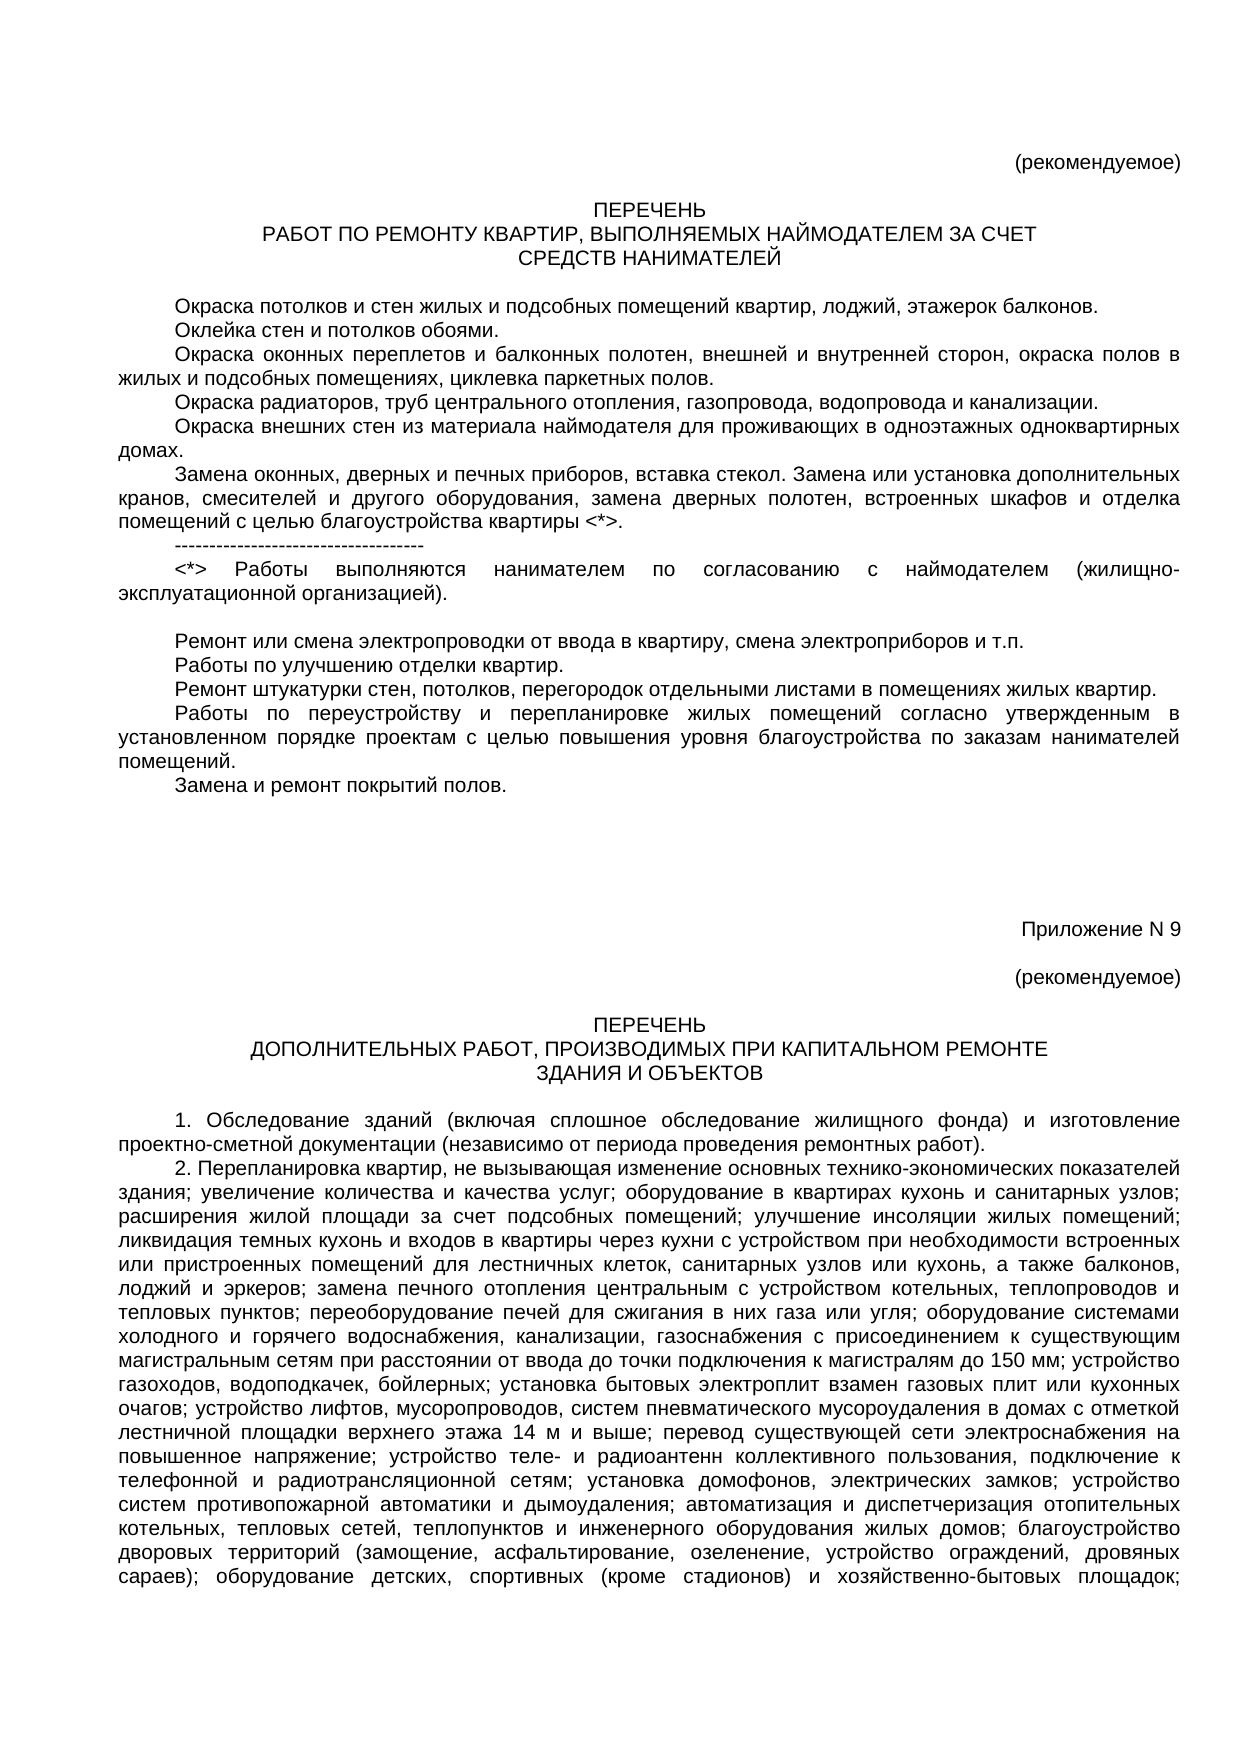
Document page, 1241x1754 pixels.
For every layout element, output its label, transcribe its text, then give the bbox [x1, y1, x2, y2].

text Ремонт штукатурки стен, потолков, перегородок отдельными листами в помещениях жилых квартир. [118, 677, 1181, 701]
text РАБОТ ПО РЕМОНТУ КВАРТИР, ВЫПОЛНЯЕМЫХ НАЙМОДАТЕЛЕМ ЗА СЧЕТ [118, 222, 1181, 246]
text Ремонт или смена электропроводки от ввода в квартиру, смена электроприборов и т.п. [118, 629, 1181, 653]
text Окраска радиаторов, труб центрального отопления, газопровода, водопровода и канализации. [118, 389, 1181, 413]
text 1. Обследование зданий (включая сплошное обследование жилищного фонда) и изготовление проектно-сметной документации (независимо от периода проведения ремонтных работ). [118, 1108, 1181, 1156]
text (рекомендуемое) [118, 150, 1181, 174]
text ------------------------------------ [118, 533, 1181, 557]
text ПЕРЕЧЕНЬ [118, 198, 1181, 222]
text Приложение N 9 [118, 917, 1181, 941]
text <*> Работы выполняются нанимателем по согласованию с наймодателем (жилищно-эксплуатационной организацией). [118, 557, 1181, 605]
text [118, 1156, 1181, 1587]
text (рекомендуемое) [118, 964, 1181, 988]
text Окраска потолков и стен жилых и подсобных помещений квартир, лоджий, этажерок балконов. [118, 294, 1181, 318]
text Окраска оконных переплетов и балконных полотен, внешней и внутренней сторон, окраска полов в жилых и подсобных помещениях, циклевка паркетных полов. [118, 342, 1181, 389]
text ЗДАНИЯ И ОБЪЕКТОВ [118, 1060, 1181, 1084]
text Оклейка стен и потолков обоями. [118, 318, 1181, 342]
text Работы по переустройству и перепланировке жилых помещений согласно утвержденным в установленном порядке проектам с целью повышения уровня благоустройства по заказам нанимателей помещений. [118, 701, 1181, 773]
text ПЕРЕЧЕНЬ [118, 1012, 1181, 1036]
text Работы по улучшению отделки квартир. [118, 653, 1181, 677]
text ДОПОЛНИТЕЛЬНЫХ РАБОТ, ПРОИЗВОДИМЫХ ПРИ КАПИТАЛЬНОМ РЕМОНТЕ [118, 1036, 1181, 1060]
text Замена оконных, дверных и печных приборов, вставка стекол. Замена или установка дополнительных кранов, смесителей и другого оборудования, замена дверных полотен, встроенных шкафов и отделка помещений с целью благоустройства квартиры <*>. [118, 461, 1181, 533]
text Окраска внешних стен из материала наймодателя для проживающих в одноэтажных одноквартирных домах. [118, 413, 1181, 461]
text СРЕДСТВ НАНИМАТЕЛЕЙ [118, 246, 1181, 270]
text Замена и ремонт покрытий полов. [118, 773, 1181, 797]
